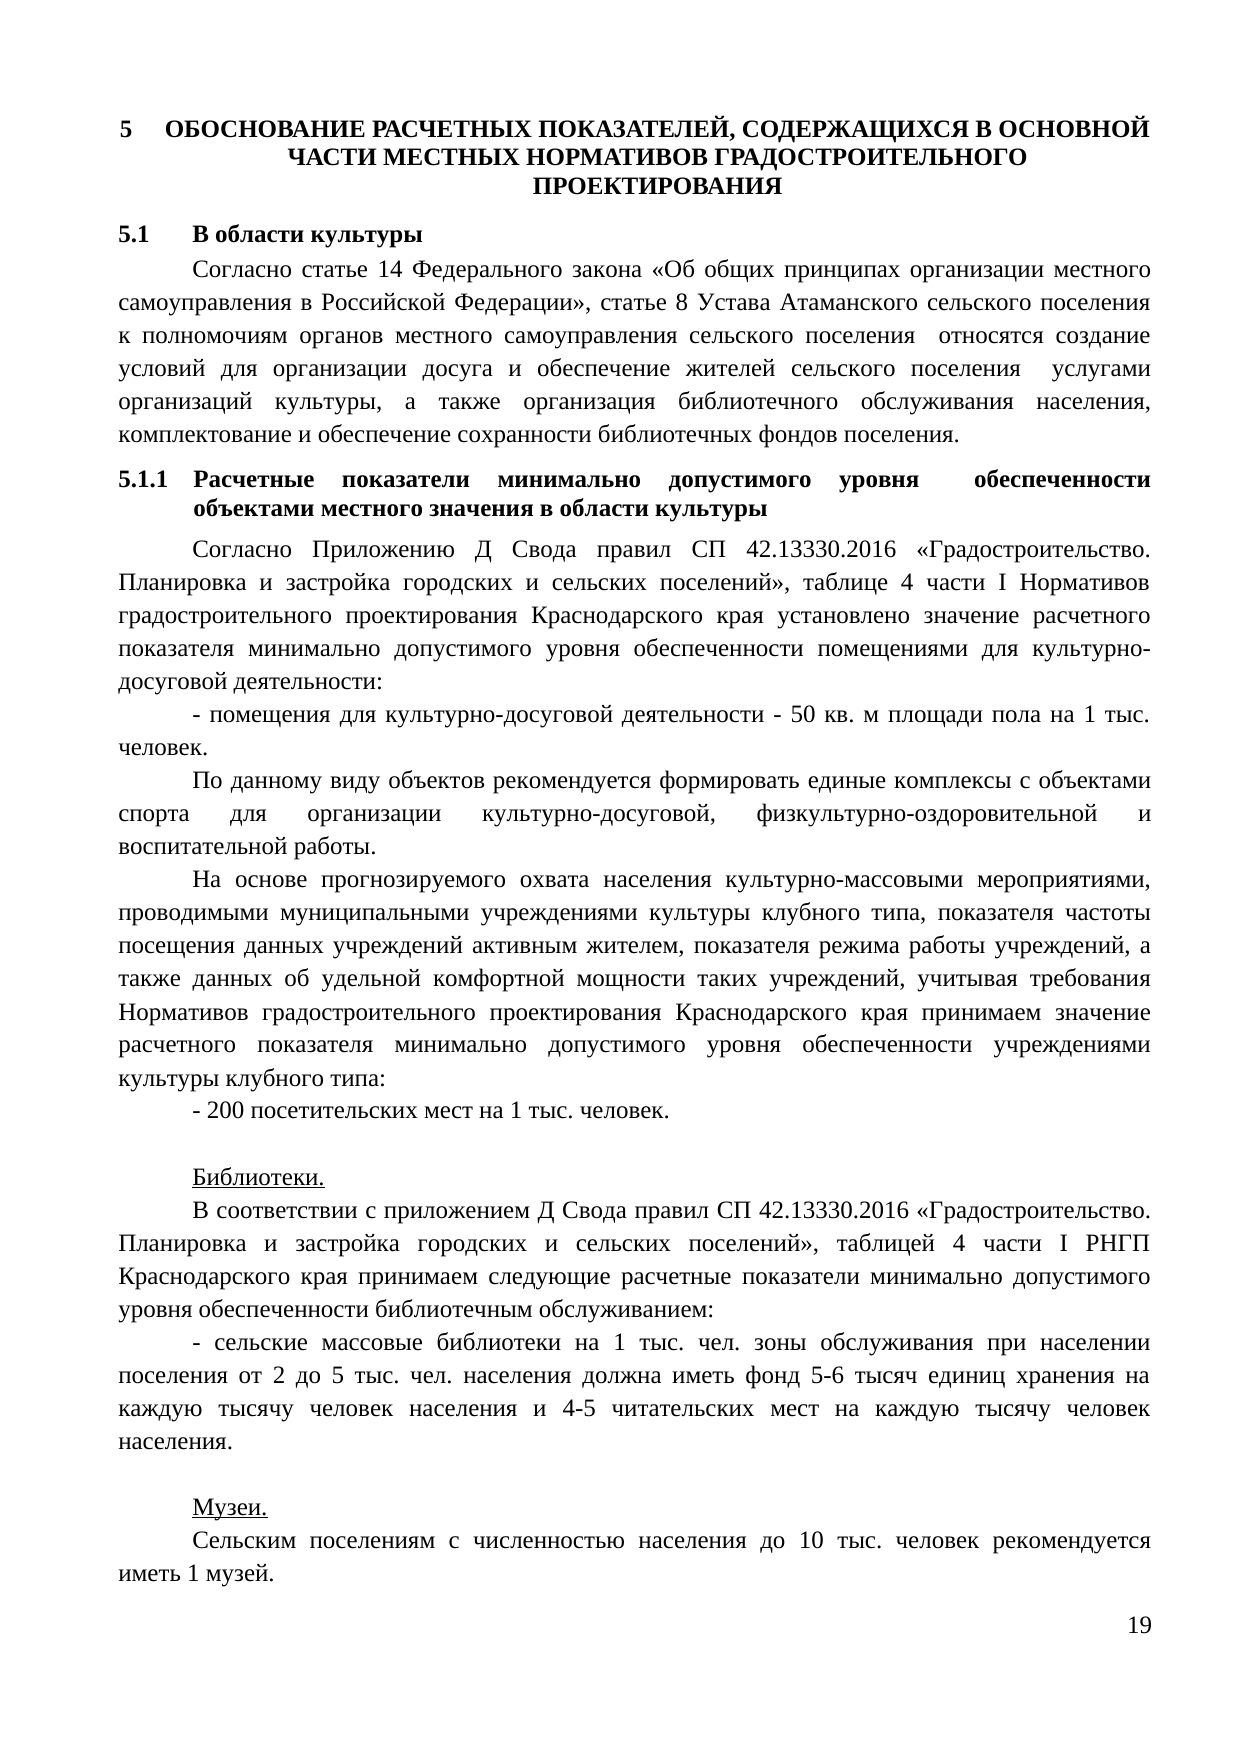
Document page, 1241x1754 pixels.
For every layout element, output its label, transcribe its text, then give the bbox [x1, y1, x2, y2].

subtitle Расчетные показатели минимально допустимого уровня обеспеченности объектами местного значения в области культуры [118, 464, 1152, 522]
subtitle Обоснование расчетных показателей, содержащихся в основной части местных нормативов градостроительного проектирования [118, 114, 1152, 200]
text - помещения для культурно-досуговой деятельности - 50 кв. м площади пола на 1 тыс. человек. [118, 699, 1152, 761]
text Сельским поселениям с численностью населения до 10 тыс. человек рекомендуется иметь 1 музей. [118, 1525, 1152, 1587]
text Библиотеки. [177, 1162, 1152, 1190]
text - 200 посетительских мест на 1 тыс. человек. [192, 1096, 1152, 1124]
text - сельские массовые библиотеки на 1 тыс. чел. зоны обслуживания при населении поселения от 2 до 5 тыс. чел. населения должна иметь фонд 5-6 тысяч единиц хранения на каждую тысячу человек населения и 4-5 читательских мест на каждую тысячу человек населения. [118, 1327, 1152, 1454]
text По данному виду объектов рекомендуется формировать единые комплексы с объектами спорта для организации культурно-досуговой, физкультурно-оздоровительной и воспитательной работы. [118, 765, 1152, 860]
text В соответствии с приложением Д Свода правил СП 42.13330.2016 «Градостроительство. Планировка и застройка городских и сельских поселений», таблицей 4 части I РНГП Краснодарского края принимаем следующие расчетные показатели минимально допустимого уровня обеспеченности библиотечным обслуживанием: [118, 1195, 1152, 1322]
subtitle В области культуры [118, 219, 1152, 247]
text Согласно Приложению Д Свода правил СП 42.13330.2016 «Градостроительство. Планировка и застройка городских и сельских поселений», таблице 4 части I Нормативов градостроительного проектирования Краснодарского края установлено значение расчетного показателя минимально допустимого уровня обеспеченности помещениями для культурно-досуговой деятельности: [118, 534, 1152, 695]
text На основе прогнозируемого охвата населения культурно-массовыми мероприятиями, проводимыми муниципальными учреждениями культуры клубного типа, показателя частоты посещения данных учреждений активным жителем, показателя режима работы учреждений, а также данных об удельной комфортной мощности таких учреждений, учитывая требования Нормативов градостроительного проектирования Краснодарского края принимаем значение расчетного показателя минимально допустимого уровня обеспеченности учреждениями культуры клубного типа: [118, 864, 1152, 1091]
text Согласно статье 14 Федерального закона «Об общих принципах организации местного самоуправления в Российской Федерации», статье 8 Устава Атаманского сельского поселения к полномочиям органов местного самоуправления сельского поселения относятся создание условий для организации досуга и обеспечение жителей сельского поселения услугами организаций культуры, а также организация библиотечного обслуживания населения, комплектование и обеспечение сохранности библиотечных фондов поселения. [118, 254, 1152, 447]
text Музеи. [192, 1492, 1152, 1521]
